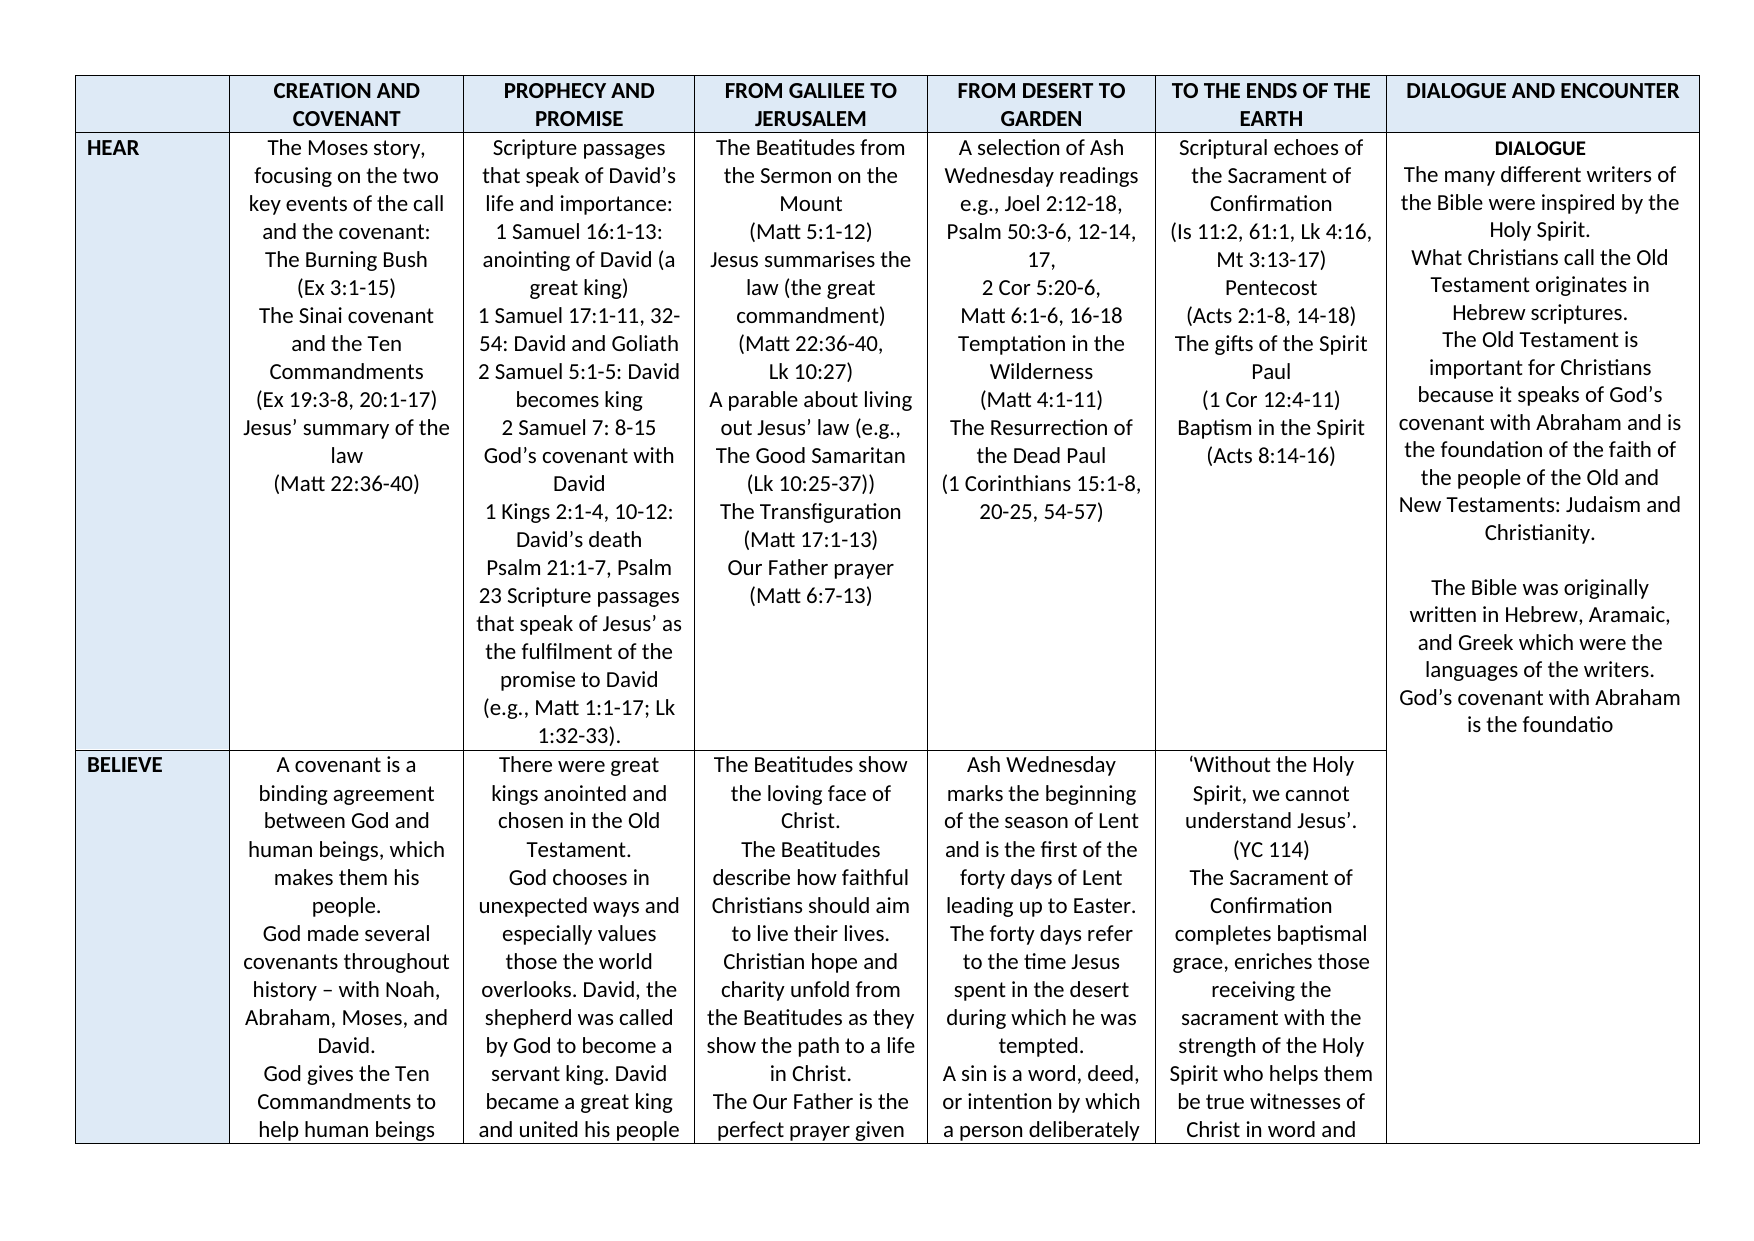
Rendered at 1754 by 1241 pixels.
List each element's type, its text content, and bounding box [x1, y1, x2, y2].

table_cell HEAR [76, 133, 229, 749]
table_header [464, 76, 694, 132]
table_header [695, 76, 927, 132]
table_header YEAR FIVE [76, 76, 229, 132]
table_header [928, 76, 1155, 132]
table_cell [695, 751, 927, 1143]
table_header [230, 76, 463, 132]
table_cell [1156, 751, 1386, 1143]
table_cell BELIEVE [76, 751, 229, 1143]
table_cell The Beatitudes from the Sermon on the Mount (Matt 5:1-12) Jesus summarises the law (the great commandment) (Matt 22:36-40, Lk 10:27) A parable about living out Jesus’ law (e.g., The Good Samaritan (Lk 10:25-37)) The Transfiguration (Matt 17:1-13) Our Father prayer (Matt 6:7-13) [695, 133, 927, 749]
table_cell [464, 751, 694, 1143]
table_cell A selection of Ash Wednesday readings e.g., Joel 2:12-18, Psalm 50:3-6, 12-14, 17, 2 Cor 5:20-6, Matt 6:1-6, 16-18 Temptation in the Wilderness (Matt 4:1-11) The Resurrection of the Dead Paul (1 Corinthians 15:1-8, 20-25, 54-57) [928, 133, 1155, 749]
table_cell Scriptural echoes of the Sacrament of Confirmation (Is 11:2, 61:1, Lk 4:16, Mt 3:13-17) Pentecost (Acts 2:1-8, 14-18) The gifts of the Spirit Paul (1 Cor 12:4-11) Baptism in the Spirit (Acts 8:14-16) [1156, 133, 1386, 749]
table_cell Scripture passages that speak of David’s life and importance: 1 Samuel 16:1-13: anointing of David (a great king) 1 Samuel 17:1-11, 32-54: David and Goliath 2 Samuel 5:1-5: David becomes king 2 Samuel 7: 8-15 God’s covenant with David 1 Kings 2:1-4, 10-12: David’s death Psalm 21:1-7, Psalm 23 Scripture passages that speak of Jesus’ as the fulfilment of the promise to David (e.g., Matt 1:1-17; Lk 1:32-33). [464, 133, 694, 749]
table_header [1156, 76, 1386, 132]
table_cell The Moses story, focusing on the two key events of the call and the covenant: The Burning Bush (Ex 3:1-15) The Sinai covenant and the Ten Commandments (Ex 19:3-8, 20:1-17) Jesus’ summary of the law (Matt 22:36-40) [230, 133, 463, 749]
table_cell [230, 751, 463, 1143]
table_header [1387, 76, 1699, 132]
table_cell DIALOGUE The many different writers of the Bible were inspired by the Holy Spirit. What Christians call the Old Testament originates in Hebrew scriptures. The Old Testament is important for Christians because it speaks of God’s covenant with Abraham and is the foundation of the faith of the people of the Old and New Testaments: Judaism and Christianity. The Bible was originally written in Hebrew, Aramaic, and Greek which were the languages of the writers. God’s covenant with Abraham is the foundatio [1387, 133, 1699, 1143]
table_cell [928, 751, 1155, 1143]
